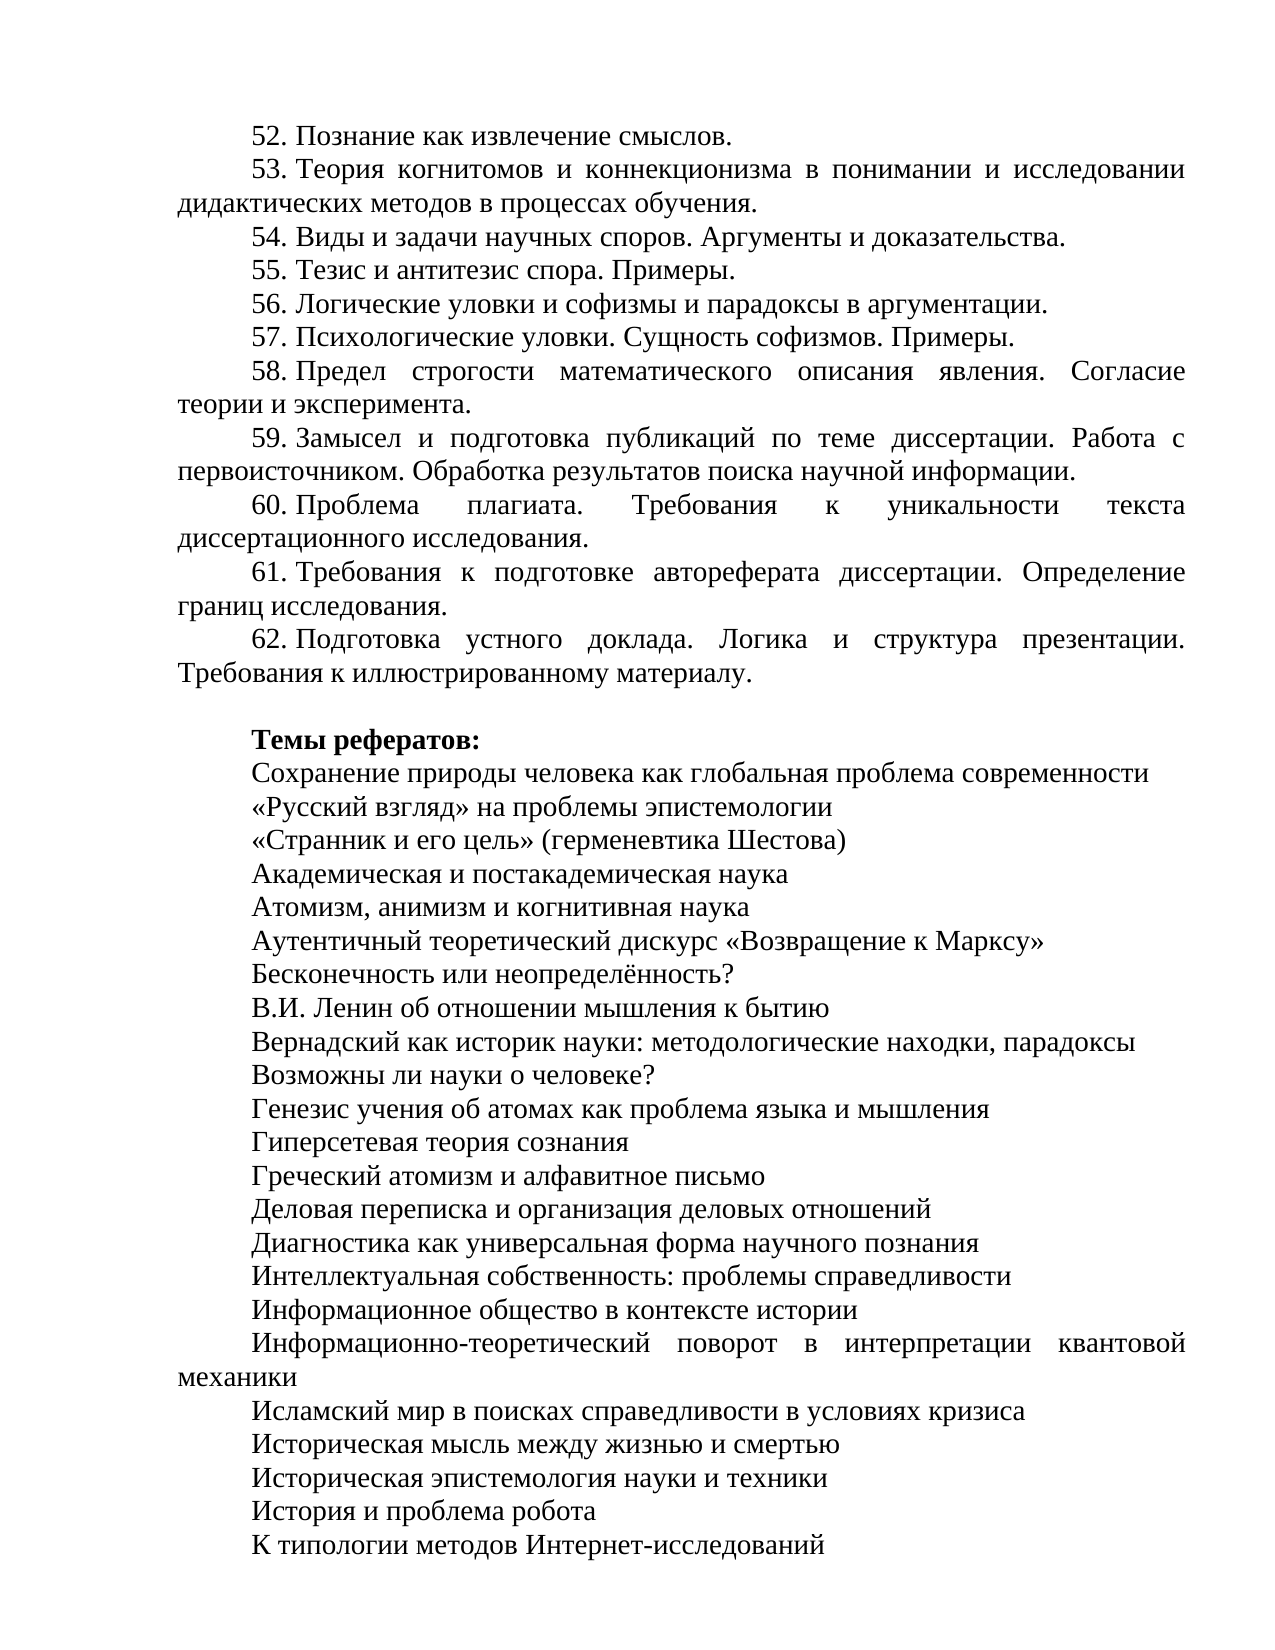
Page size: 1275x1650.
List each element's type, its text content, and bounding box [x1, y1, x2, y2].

text Генезис учения об атомах как проблема языка и мышления [177, 1091, 1186, 1124]
text Атомизм, анимизм и когнитивная наука [177, 889, 1186, 923]
list Теория когнитомов и коннекционизма в понимании и исследовании дидактических методов в процессах обучения. [177, 152, 1186, 219]
text Греческий атомизм и алфавитное письмо [177, 1158, 1186, 1191]
text История и проблема робота [177, 1493, 1186, 1527]
list Виды и задачи научных споров. Аргументы и доказательства. [177, 219, 1186, 252]
list Логические уловки и софизмы и парадоксы в аргументации. [177, 286, 1186, 319]
text К типологии методов Интернет-исследований [177, 1527, 1186, 1560]
list Проблема плагиата. Требования к уникальности текста диссертационного исследования. [177, 487, 1186, 554]
text Аутентичный теоретический дискурс «Возвращение к Марксу» [177, 923, 1186, 957]
text Исламский мир в поисках справедливости в условиях кризиса [177, 1393, 1186, 1426]
text Гиперсетевая теория сознания [177, 1124, 1186, 1158]
text Историческая эпистемология науки и техники [177, 1460, 1186, 1493]
text «Русский взгляд» на проблемы эпистемологии [177, 789, 1186, 822]
text Вернадский как историк науки: методологические находки, парадоксы [177, 1024, 1186, 1057]
list Познание как извлечение смыслов. [177, 118, 1186, 152]
list Замысел и подготовка публикаций по теме диссертации. Работа с первоисточником. Обработка результатов поиска научной информации. [177, 420, 1186, 487]
text Темы рефератов: [177, 722, 1186, 755]
text Диагностика как универсальная форма научного познания [177, 1225, 1186, 1258]
text Академическая и постакадемическая наука [177, 856, 1186, 889]
text Сохранение природы человека как глобальная проблема современности [177, 755, 1186, 789]
list Требования к подготовке автореферата диссертации. Определение границ исследования. [177, 554, 1186, 621]
text Историческая мысль между жизнью и смертью [177, 1426, 1186, 1460]
list Тезис и антитезис спора. Примеры. [177, 252, 1186, 286]
list Психологические уловки. Сущность софизмов. Примеры. [177, 319, 1186, 353]
text Информационное общество в контексте истории [177, 1292, 1186, 1326]
text Интеллектуальная собственность: проблемы справедливости [177, 1258, 1186, 1292]
text «Странник и его цель» (герменевтика Шестова) [177, 822, 1186, 856]
text В.И. Ленин об отношении мышления к бытию [177, 990, 1186, 1024]
text Информационно-теоретический поворот в интерпретации квантовой механики [177, 1326, 1186, 1393]
text Возможны ли науки о человеке? [177, 1057, 1186, 1091]
text Бесконечность или неопределённость? [177, 957, 1186, 990]
list Предел строгости математического описания явления. Согласие теории и эксперимента. [177, 353, 1186, 420]
list Подготовка устного доклада. Логика и структура презентации. Требования к иллюстрированному материалу. [177, 621, 1186, 688]
text Деловая переписка и организация деловых отношений [177, 1191, 1186, 1225]
